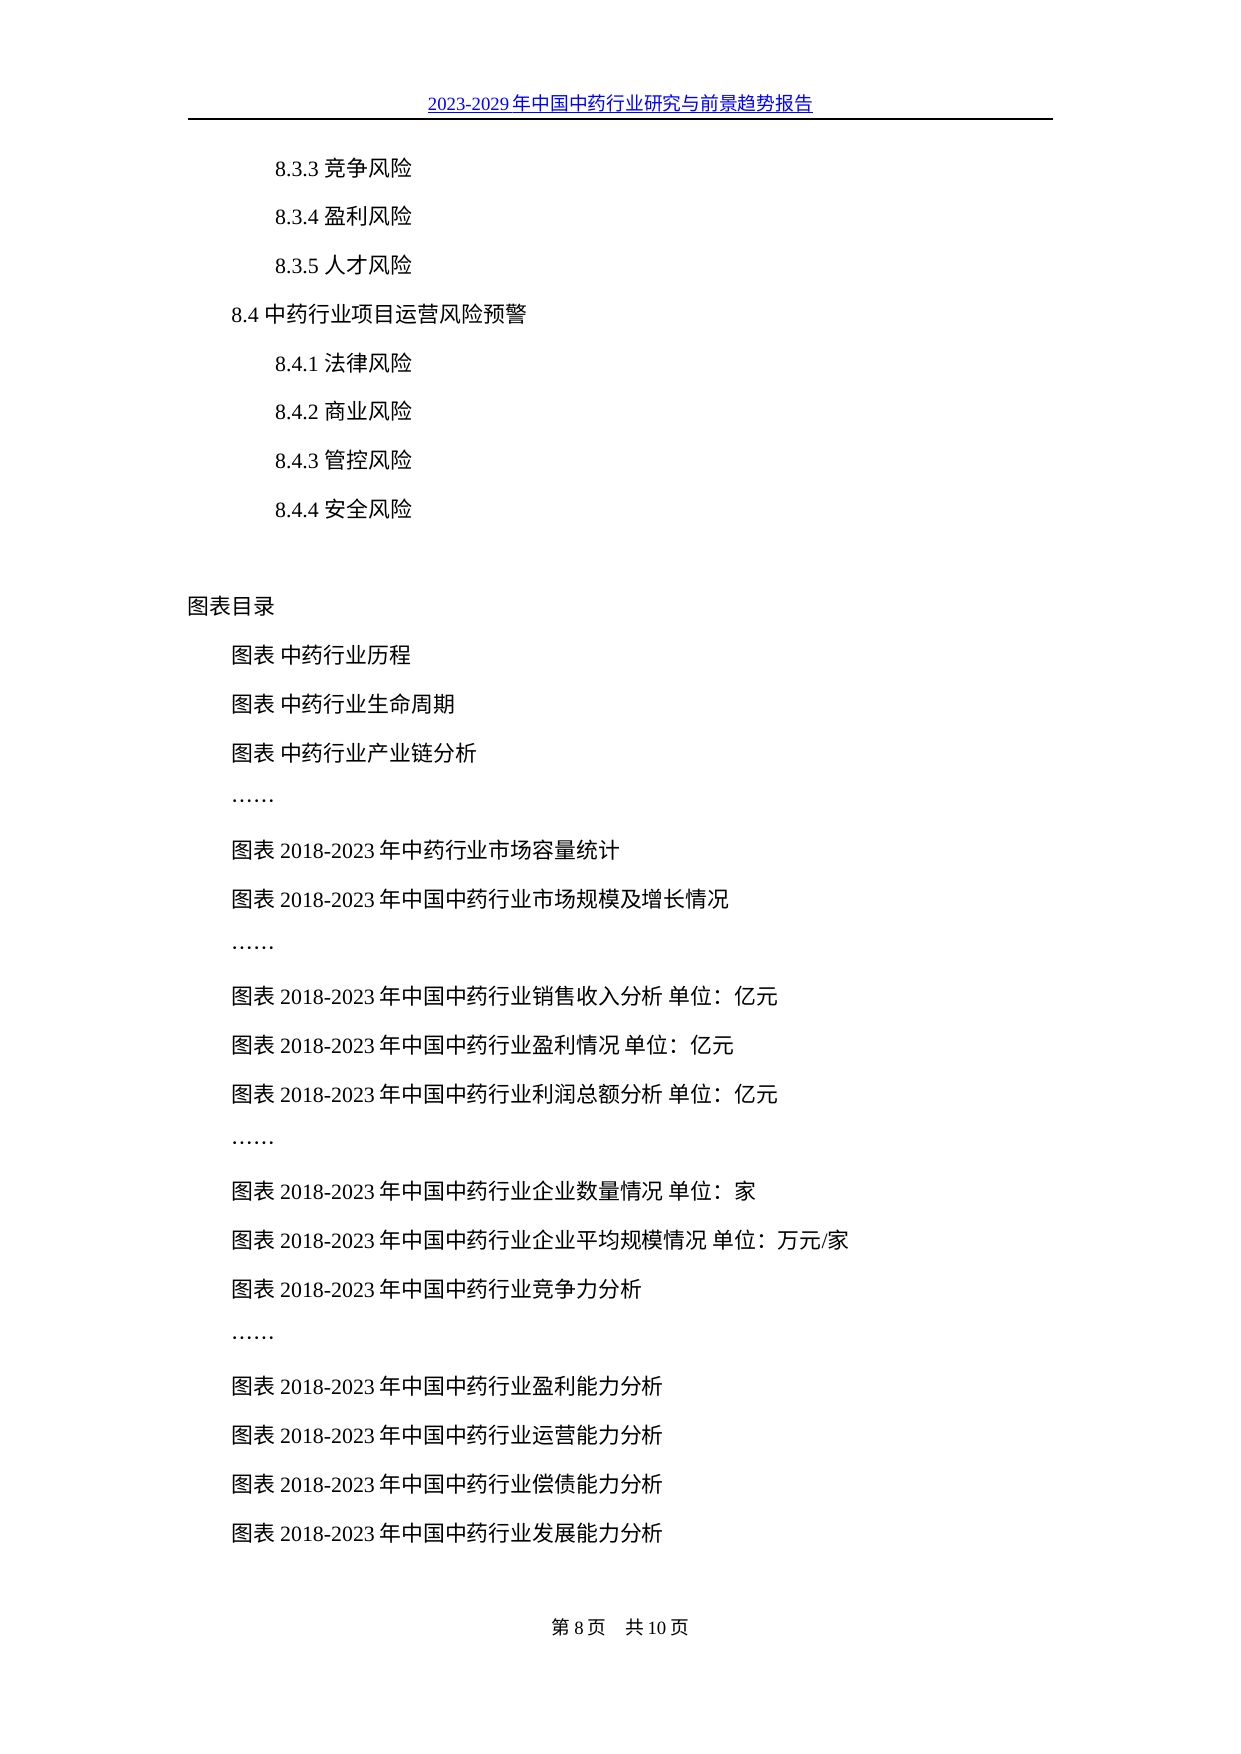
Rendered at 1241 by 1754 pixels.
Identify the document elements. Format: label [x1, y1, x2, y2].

text [187, 150, 1053, 1548]
